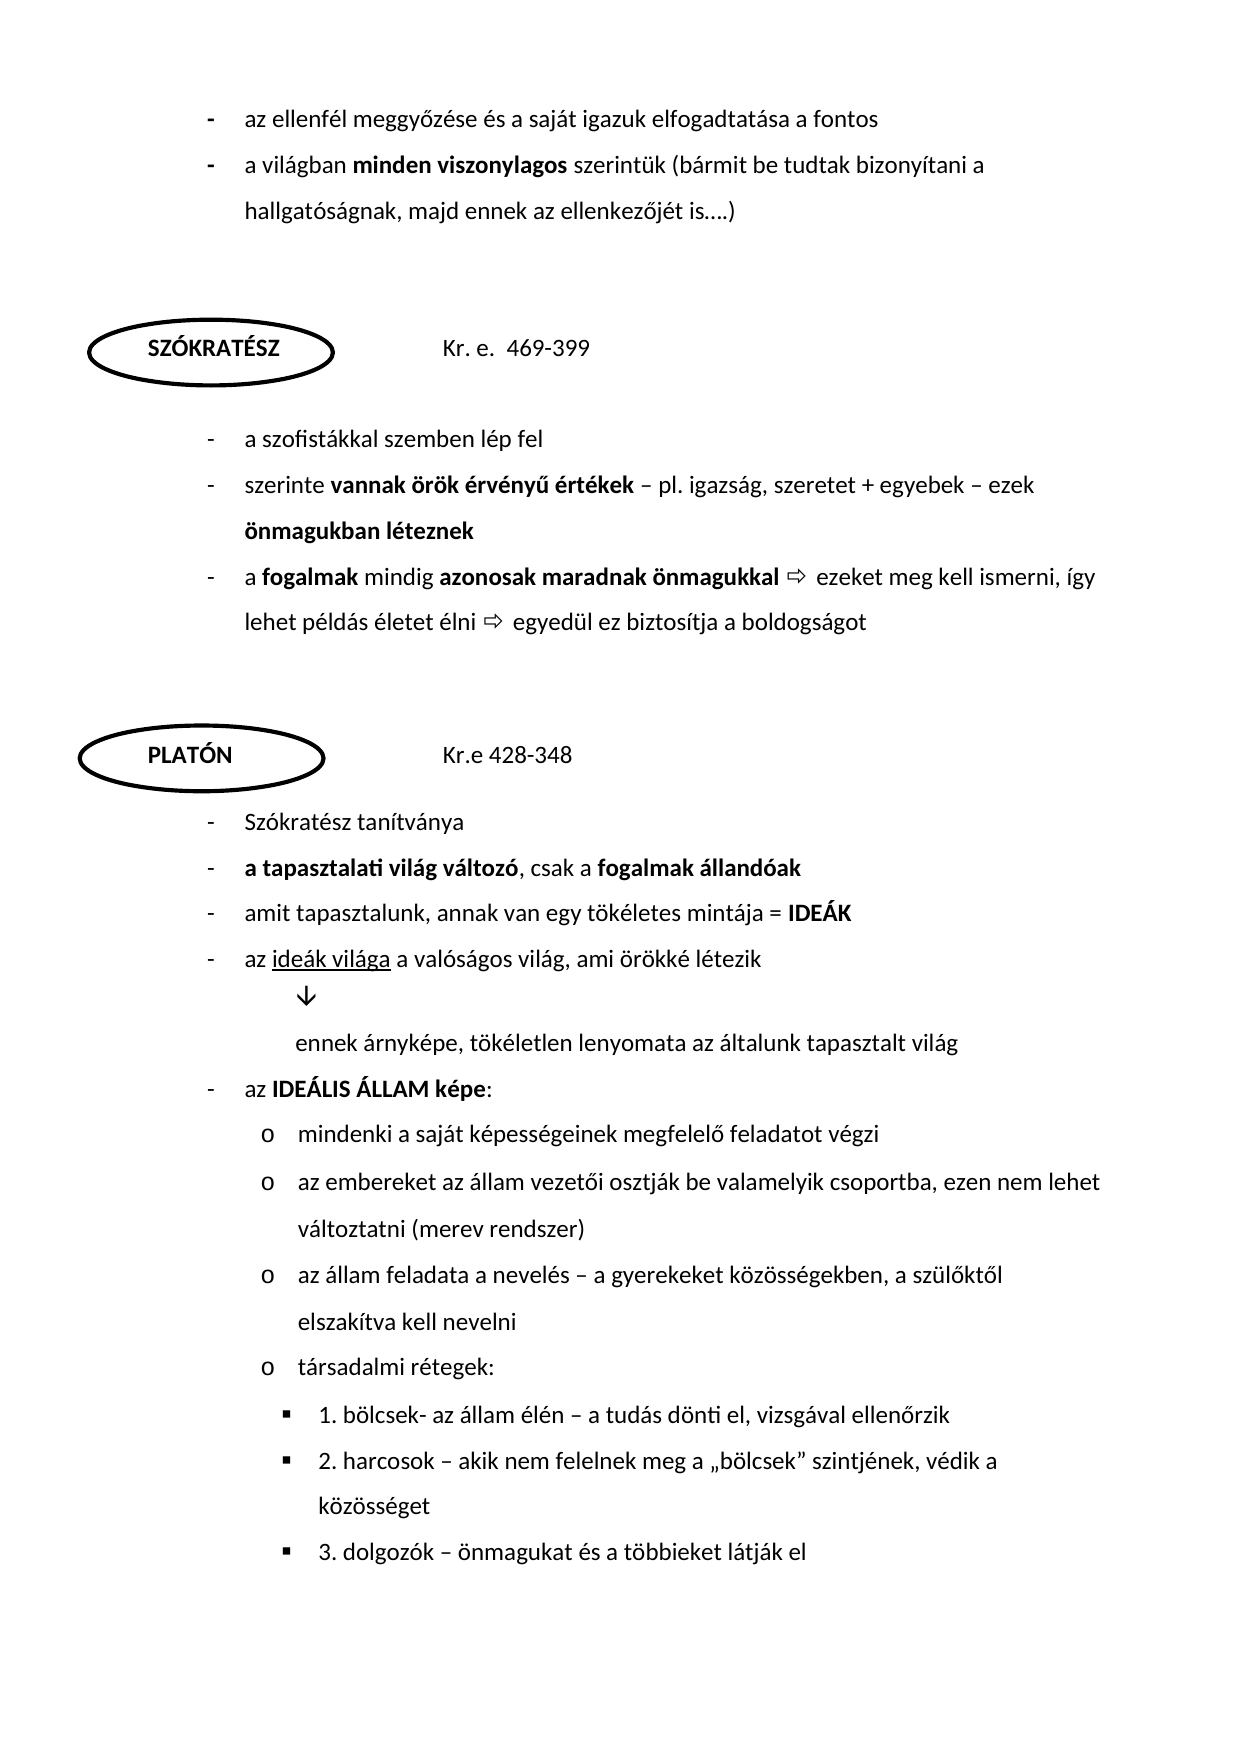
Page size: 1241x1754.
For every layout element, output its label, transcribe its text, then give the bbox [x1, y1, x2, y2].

list Szókratész tanítványa [207, 806, 1107, 837]
list 2. harcosok – akik nem felelnek meg a „bölcsek” szintjének, védik a közösséget [281, 1445, 1107, 1521]
text PLATÓN Kr.e 428-348 [309, 739, 1107, 770]
list SZÓKRATÉSZ Kr. e. 469-399 [148, 332, 330, 363]
text PLATÓN Kr.e 428-348 [148, 739, 321, 770]
list ennek árnyképe, tökéletlen lenyomata az általunk tapasztalt világ [223, 1027, 1107, 1057]
list 1. bölcsek- az állam élén – a tudás dönti el, vizsgával ellenőrzik [281, 1399, 1107, 1429]
list az IDEÁLIS ÁLLAM képe: [207, 1073, 1107, 1103]
list a világban minden viszonylagos szerintük (bármit be tudtak bizonyítani a hallgatóságnak, majd ennek az ellenkezőjét is….) [207, 149, 1107, 225]
list az állam feladata a nevelés – a gyerekeket közösségekben, a szülőktől elszakítva kell nevelni [260, 1259, 1107, 1336]
list társadalmi rétegek: [260, 1351, 1107, 1383]
list a szofistákkal szemben lép fel [207, 423, 1107, 454]
list amit tapasztalunk, annak van egy tökéletes mintája = IDEÁK [207, 898, 1107, 928]
list mindenki a saját képességeinek megfelelő feladatot végzi [260, 1118, 1107, 1150]
list a tapasztalati világ változó, csak a fogalmak állandóak [207, 852, 1107, 882]
list az embereket az állam vezetői osztják be valamelyik csoportba, ezen nem lehet változtatni (merev rendszer) [260, 1166, 1107, 1243]
list a fogalmak mindig azonosak maradnak önmagukkal ezeket meg kell ismerni, így lehet példás életet élni egyedül ez biztosítja a boldogságot [207, 561, 1107, 637]
list az ellenfél meggyőzése és a saját igazuk elfogadtatása a fontos [207, 103, 1107, 134]
list SZÓKRATÉSZ Kr. e. 469-399 [315, 332, 1107, 363]
list 3. dolgozók – önmagukat és a többieket látják el [281, 1536, 1107, 1567]
list szerinte vannak örök érvényű értékek – pl. igazság, szeretet + egyebek – ezek önmagukban léteznek [207, 469, 1107, 546]
list az ideák világa a valóságos világ, ami örökké létezik [207, 943, 1107, 974]
